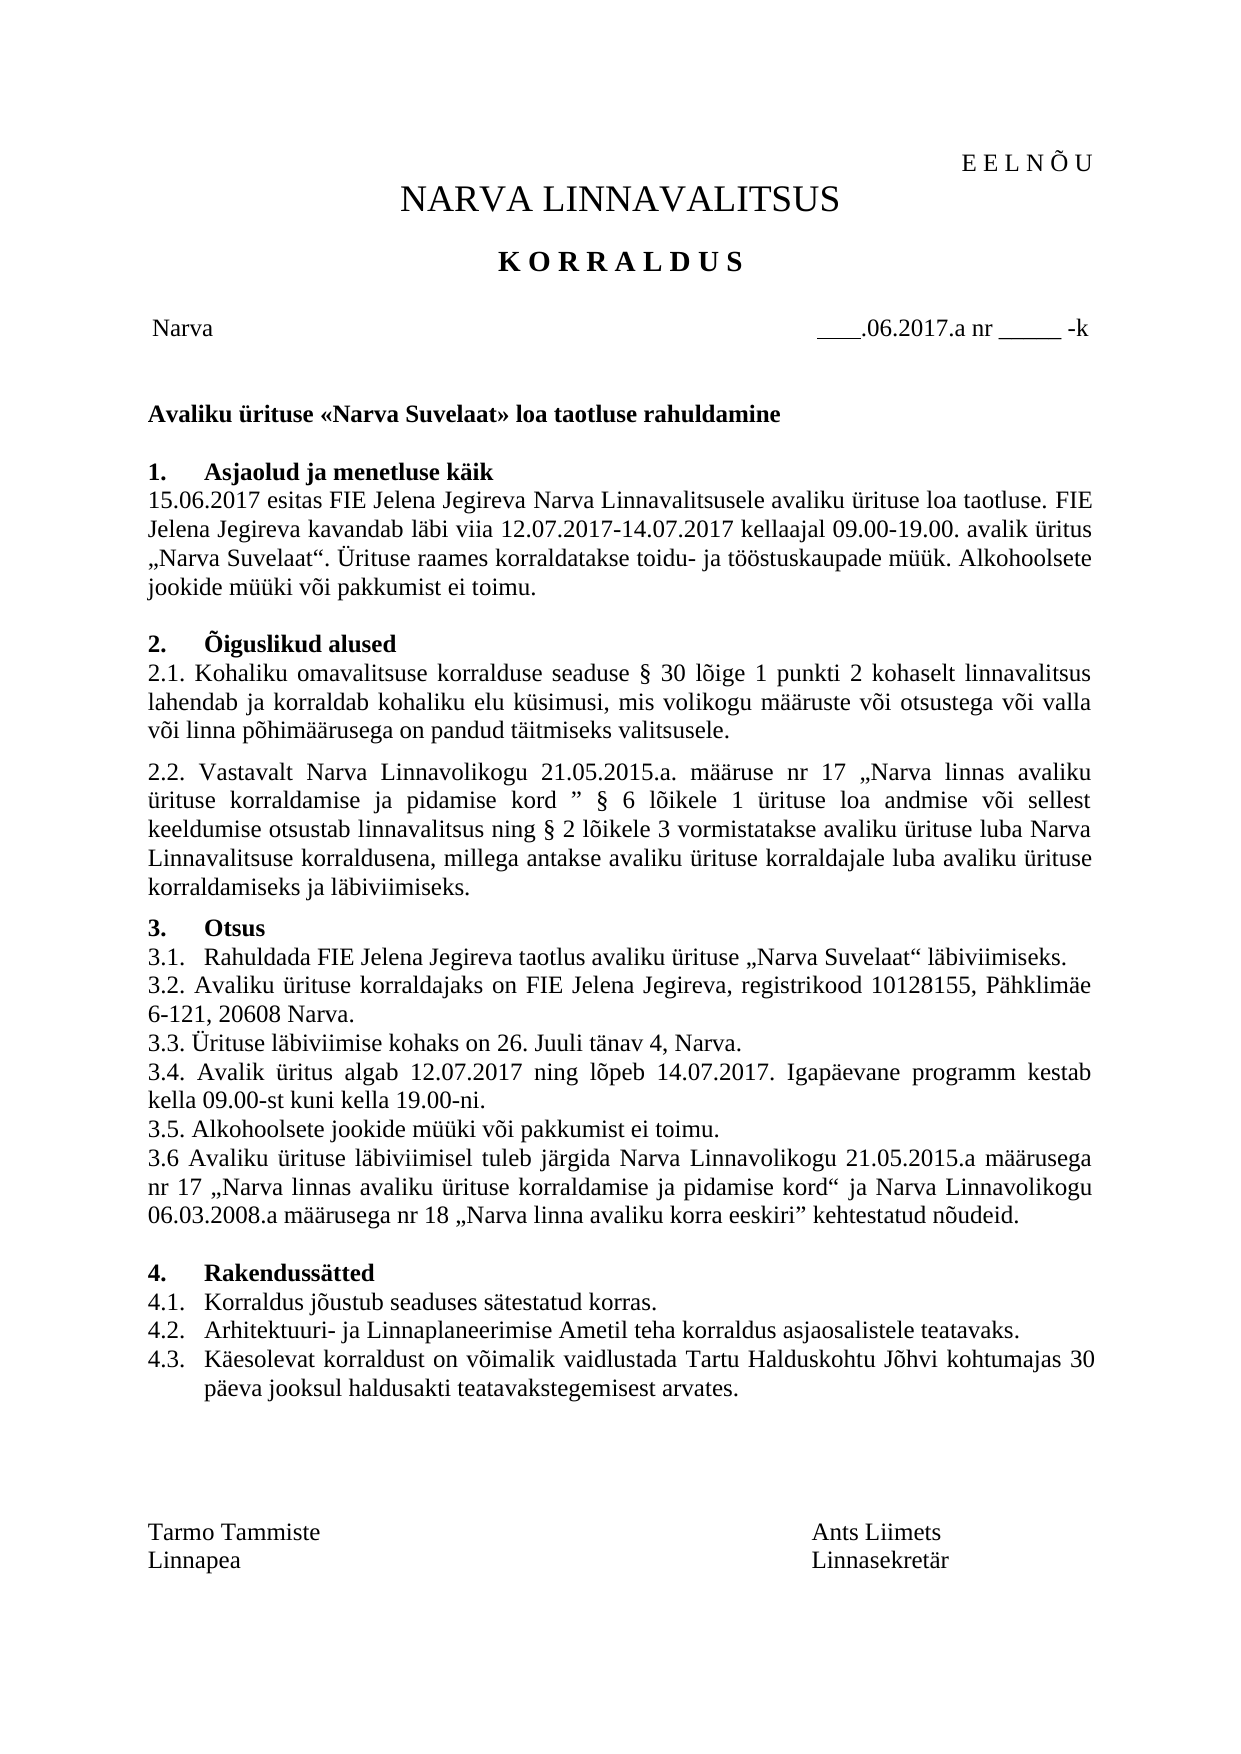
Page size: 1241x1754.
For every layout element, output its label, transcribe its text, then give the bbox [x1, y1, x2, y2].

list Arhitektuuri- ja Linnaplaneerimise Ametil teha korraldus asjaosalistele teatavaks. [148, 1316, 1132, 1344]
list Korraldus jõustub seaduses sätestatud korras. [148, 1287, 1132, 1316]
text 3.3. Ürituse läbiviimise kohaks on 26. Juuli tänav 4, Narva. [148, 1028, 1093, 1057]
list Asjaolud ja menetluse käik [148, 457, 1093, 486]
text 2.2. Vastavalt Narva Linnavolikogu 21.05.2015.a. määruse nr 17 „Narva linnas avaliku ürituse korraldamise ja pidamise kord ” § 6 lõikele 1 ürituse loa andmise või sellest keeldumise otsustab linnavalitsus ning § 2 lõikele 3 vormistatakse avaliku ürituse luba Narva Linnavalitsuse korraldusena, millega antakse avaliku ürituse korraldajale luba avaliku ürituse korraldamiseks ja läbiviimiseks. [148, 757, 1093, 901]
list Rakendussätted [148, 1258, 1093, 1287]
text Narva .06.2017.a nr _____ -k [148, 313, 1093, 342]
text 3.6 Avaliku ürituse läbiviimisel tuleb järgida Narva Linnavolikogu 21.05.2015.a määrusega nr 17 „Narva linnas avaliku ürituse korraldamise ja pidamise kord“ ja Narva Linnavolikogu 06.03.2008.a määrusega nr 18 „Narva linna avaliku korra eeskiri” kehtestatud nõudeid. [148, 1143, 1093, 1229]
text 3.2. Avaliku ürituse korraldajaks on FIE Jelena Jegireva, registrikood 10128155, Pähklimäe 6-121, 20608 Narva. [148, 971, 1093, 1028]
list Käesolevat korraldust on võimalik vaidlustada Tartu Halduskohtu Jõhvi kohtumajas 30 päeva jooksul haldusakti teatavakstegemisest arvates. [148, 1344, 1096, 1402]
text 15.06.2017 esitas FIE Jelena Jegireva Narva Linnavalitsusele avaliku ürituse loa taotluse. FIE Jelena Jegireva kavandab läbi viia 12.07.2017-14.07.2017 kellaajal 09.00-19.00. avalik üritus „Narva Suvelaat“. Ürituse raames korraldatakse toidu- ja tööstuskaupade müük. Alkohoolsete jookide müüki või pakkumist ei toimu. [148, 486, 1093, 601]
subtitle E E L N Õ U [148, 148, 1093, 176]
text 3.4. Avalik üritus algab 12.07.2017 ning lõpeb 14.07.2017. Igapäevane programm kestab kella 09.00-st kuni kella 19.00-ni. [148, 1057, 1093, 1114]
list Otsus [148, 913, 1093, 942]
list Rahuldada FIE Jelena Jegireva taotlus avaliku ürituse „Narva Suvelaat“ läbiviimiseks. [148, 942, 1093, 971]
text Tarmo Tammiste Ants Liimets [148, 1517, 1093, 1546]
text Avaliku ürituse «Narva Suvelaat» loa taotluse rahuldamine [148, 399, 1093, 428]
text Linnapea Linnasekretär [148, 1546, 1093, 1574]
subtitle K O R R A L D U S [148, 244, 1093, 278]
text 3.5. Alkohoolsete jookide müüki või pakkumist ei toimu. [148, 1114, 1093, 1143]
text 2.1. Kohaliku omavalitsuse korralduse seaduse § 30 lõige 1 punkti 2 kohaselt linnavalitsus lahendab ja korraldab kohaliku elu küsimusi, mis volikogu määruste või otsustega või valla või linna põhimäärusega on pandud täitmiseks valitsusele. [148, 658, 1093, 744]
subtitle NARVA LINNAVALITSUS [148, 176, 1093, 219]
list Õiguslikud alused [148, 629, 1093, 658]
